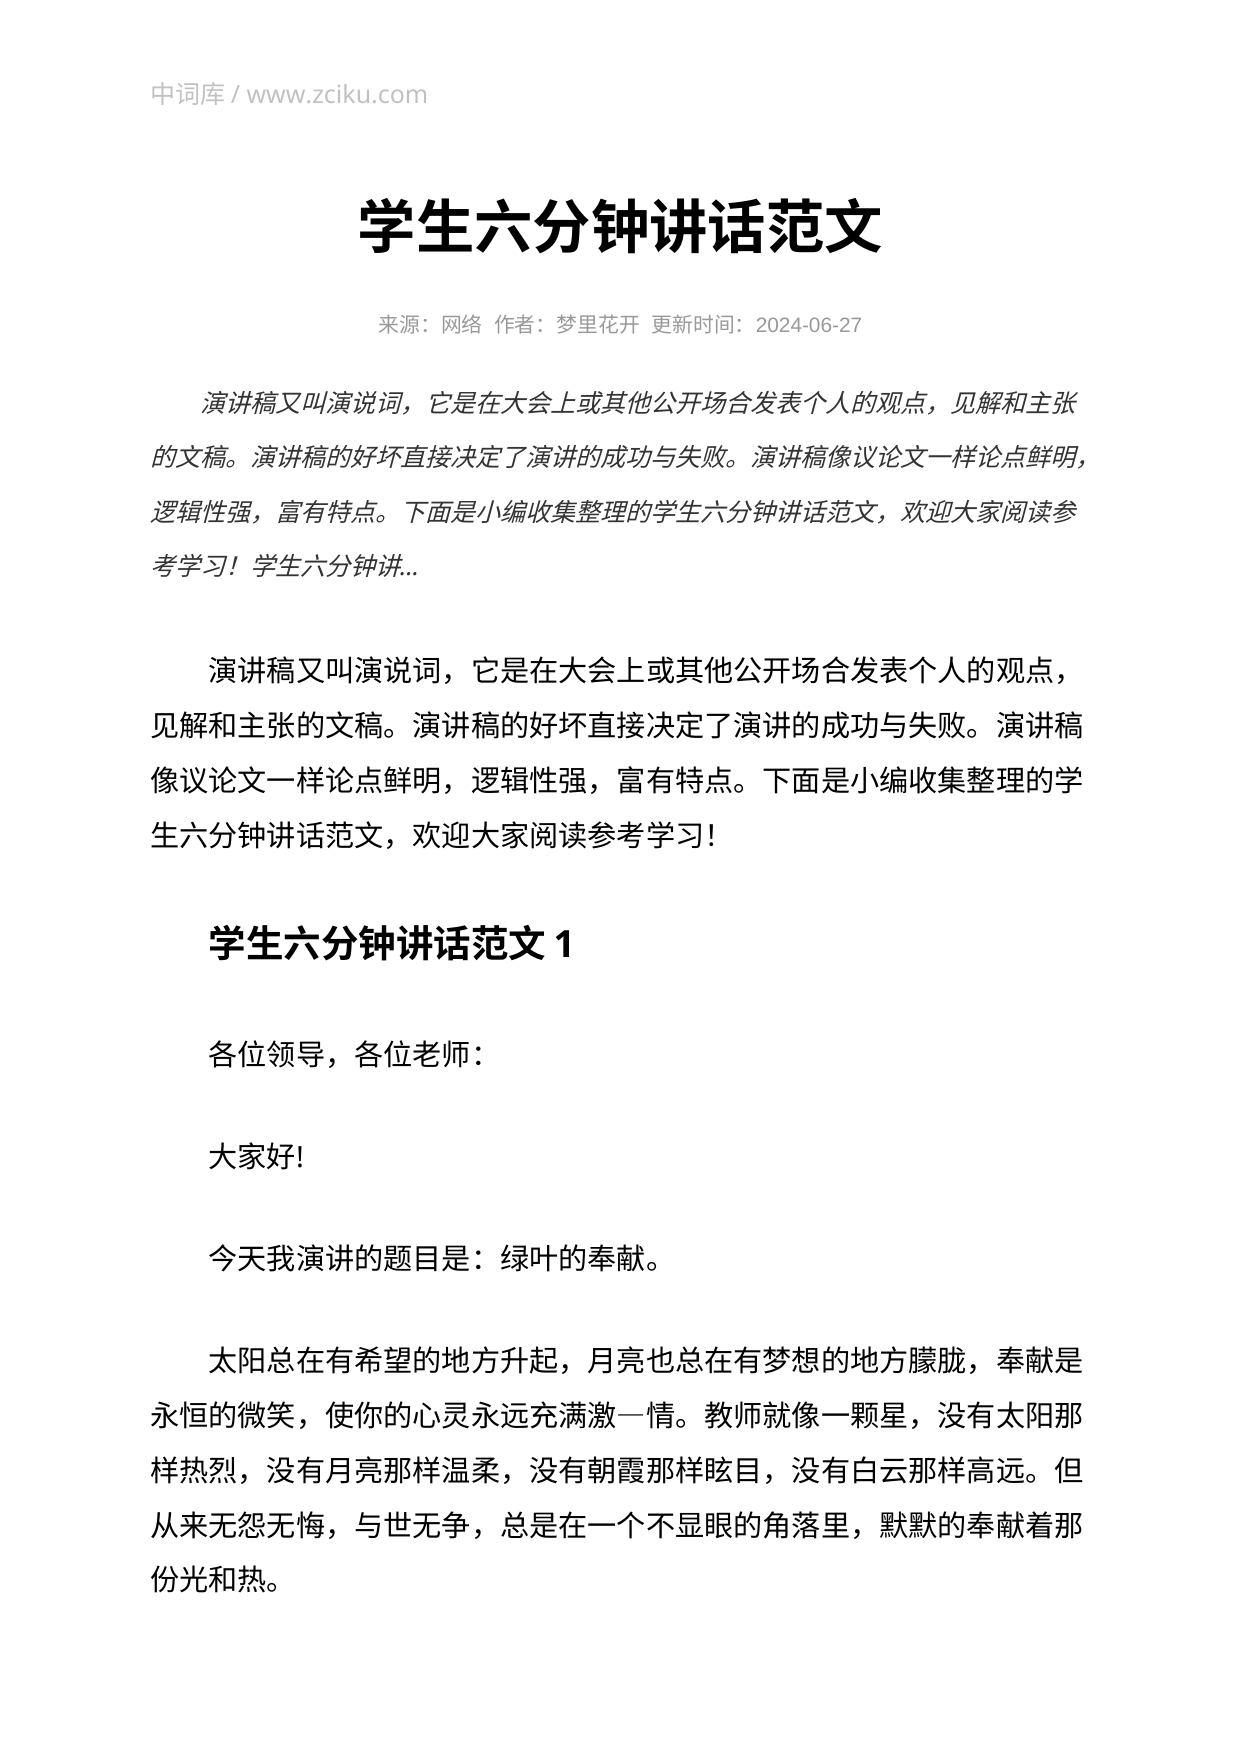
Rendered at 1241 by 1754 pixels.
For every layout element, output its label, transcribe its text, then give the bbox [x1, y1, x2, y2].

text 今天我演讲的题目是：绿叶的奉献。 [150, 1236, 1090, 1278]
text 来源：网络 作者：梦里花开 更新时间：2024-06-27 [150, 313, 1090, 337]
text 演讲稿又叫演说词，它是在大会上或其他公开场合发表个人的观点，见解和主张的文稿。演讲稿的好坏直接决定了演讲的成功与失败。演讲稿像议论文一样论点鲜明，逻辑性强，富有特点。下面是小编收集整理的学生六分钟讲话范文，欢迎大家阅读参考学习！学生六分钟讲... [150, 383, 1090, 583]
text 学生六分钟讲话范文1 [150, 914, 1090, 969]
text 大家好! [150, 1134, 1090, 1176]
text 太阳总在有希望的地方升起，月亮也总在有梦想的地方朦胧，奉献是永恒的微笑，使你的心灵永远充满激—情。教师就像一颗星，没有太阳那样热烈，没有月亮那样温柔，没有朝霞那样眩目，没有白云那样高远。但从来无怨无悔，与世无争，总是在一个不显眼的角落里，默默的奉献着那份光和热。 [150, 1337, 1090, 1599]
text 演讲稿又叫演说词，它是在大会上或其他公开场合发表个人的观点，见解和主张的文稿。演讲稿的好坏直接决定了演讲的成功与失败。演讲稿像议论文一样论点鲜明，逻辑性强，富有特点。下面是小编收集整理的学生六分钟讲话范文，欢迎大家阅读参考学习！ [150, 648, 1090, 855]
subtitle 学生六分钟讲话范文 [150, 181, 1090, 266]
text 各位领导，各位老师： [150, 1032, 1090, 1074]
